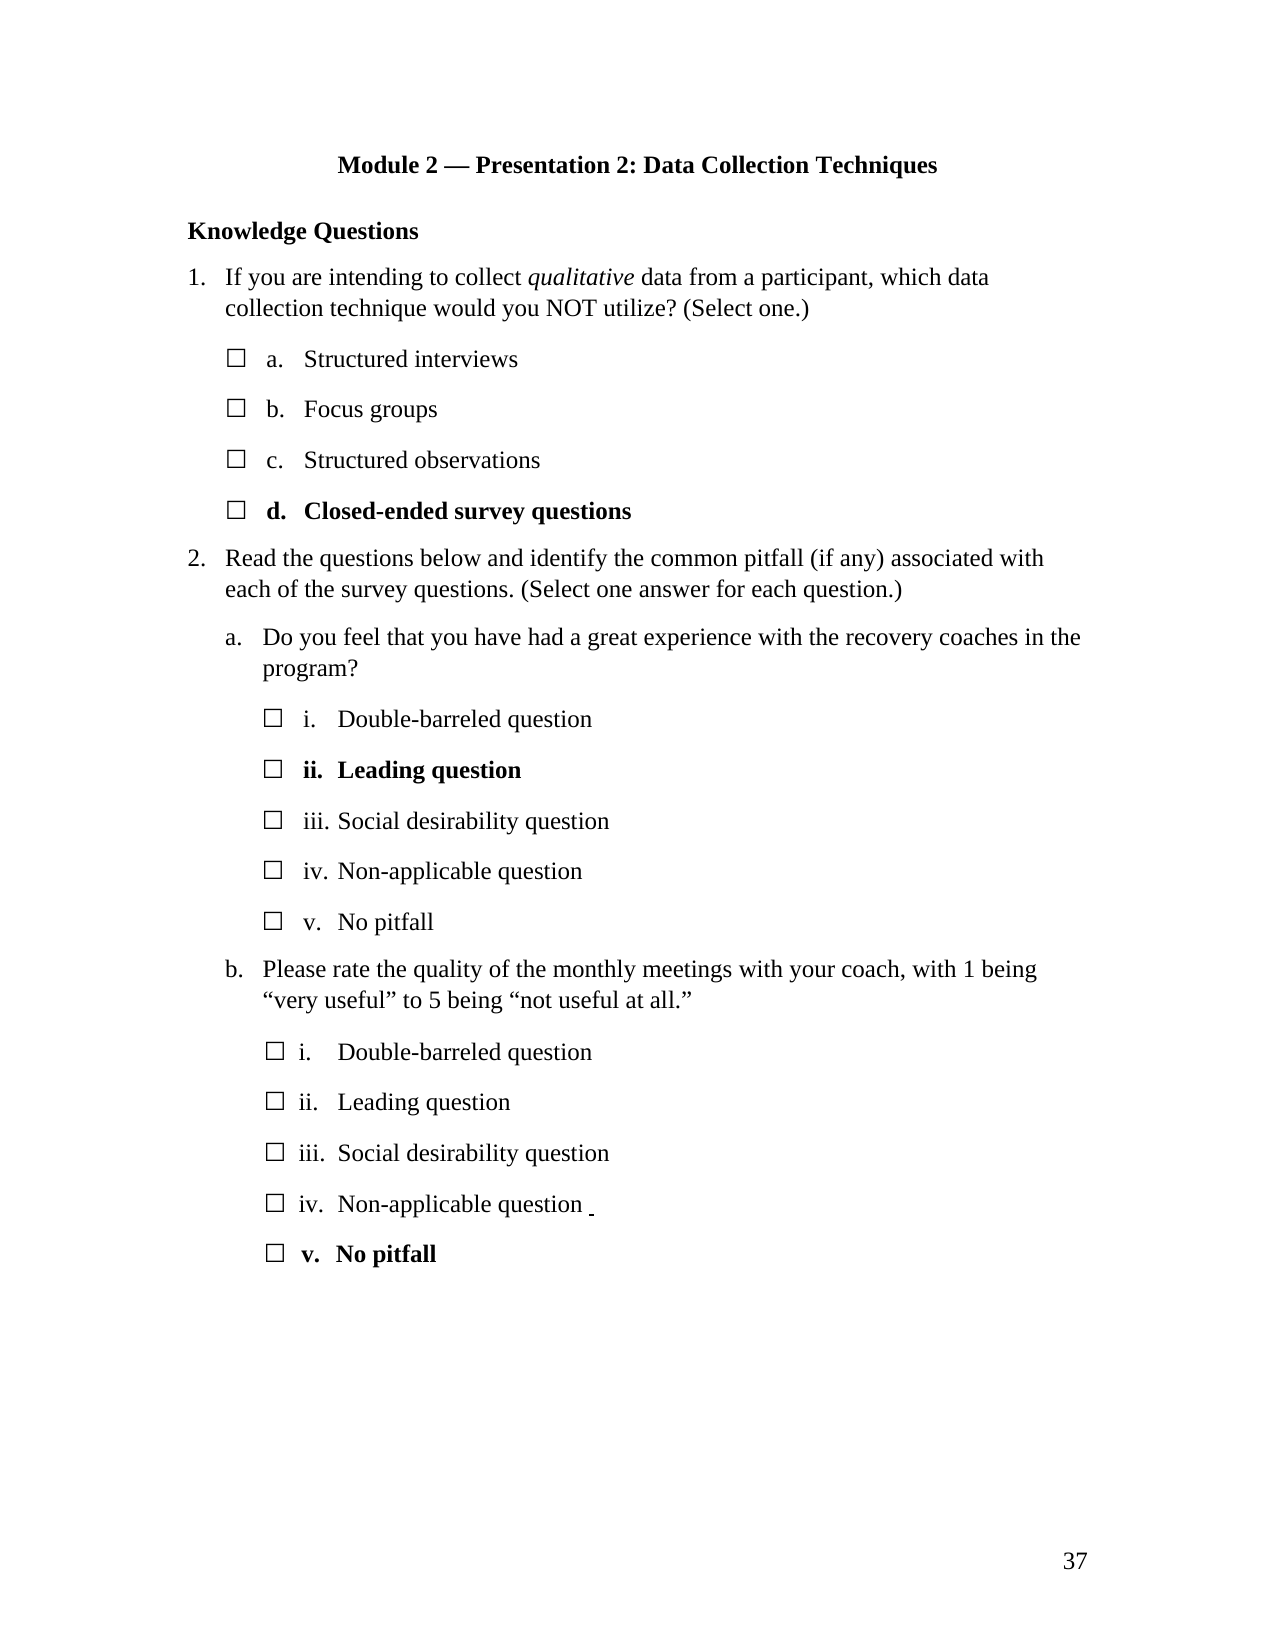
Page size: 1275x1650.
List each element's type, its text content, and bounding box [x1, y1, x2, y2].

list Please rate the quality of the monthly meetings with your coach, with 1 being “very useful” to 5 being “not useful at all.” [225, 954, 1087, 1014]
text i. Double-barreled question [263, 1033, 1087, 1067]
text ii. Leading question [263, 1084, 1087, 1118]
text a. Structured interviews [225, 340, 1087, 374]
text iii. Social desirability question [262, 802, 1087, 836]
text i. Double-barreled question [262, 701, 1087, 735]
text b. Focus groups [225, 391, 1087, 425]
text ii. Leading question [262, 752, 1087, 786]
text v. No pitfall [262, 904, 1087, 938]
text Knowledge Questions [187, 216, 1087, 245]
text Module 2 — Presentation 2: Data Collection Techniques [187, 150, 1087, 179]
list If you are intending to collect qualitative data from a participant, which data collection technique would you NOT utilize? (Select one.) [187, 262, 1087, 321]
text 2. Read the questions below and identify the common pitfall (if any) associated with each of the survey questions. (Select one answer for each question.) [187, 543, 1087, 603]
list Do you feel that you have had a great experience with the recovery coaches in the program? [225, 622, 1087, 682]
text d. Closed-ended survey questions [225, 493, 1087, 527]
text c. Structured observations [225, 442, 1087, 476]
text iv. Non-applicable question [263, 1185, 1087, 1219]
text iv. Non-applicable question [262, 853, 1087, 887]
text v. No pitfall [263, 1236, 1087, 1270]
text iii. Social desirability question [263, 1135, 1087, 1169]
